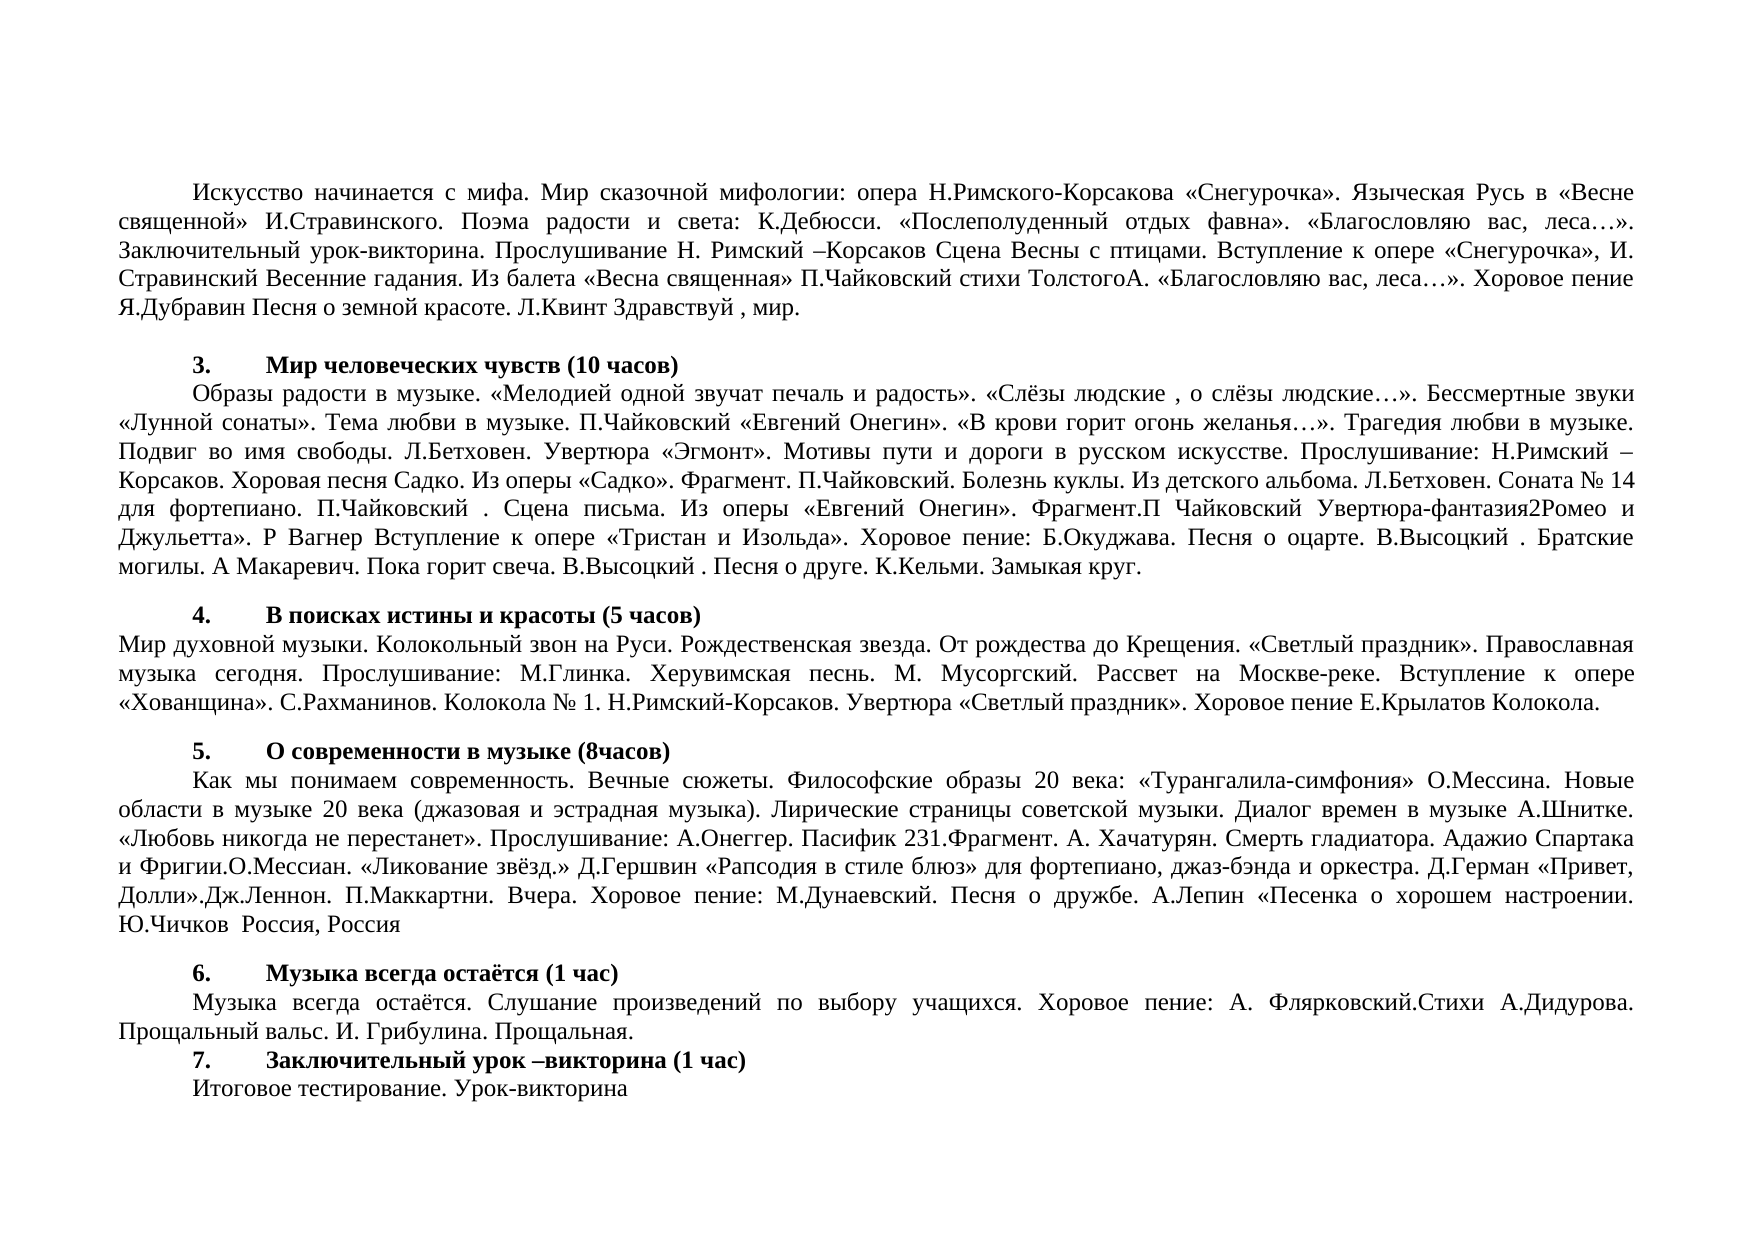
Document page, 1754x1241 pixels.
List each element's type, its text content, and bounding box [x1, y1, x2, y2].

text Итоговое тестирование. Урок-викторина [118, 1073, 1636, 1102]
list Заключительный урок –викторина (1 час) [118, 1045, 1636, 1073]
list Музыка всегда остаётся (1 час) [118, 958, 1636, 987]
list В поисках истины и красоты (5 часов) [118, 601, 1636, 629]
text Образы радости в музыке. «Мелодией одной звучат печаль и радость». «Слёзы людские , о слёзы людские…». Бессмертные звуки «Лунной сонаты». Тема любви в музыке. П.Чайковский «Евгений Онегин». «В крови горит огонь желанья…». Трагедия любви в музыке. Подвиг во имя свободы. Л.Бетховен. Увертюра «Эгмонт». Мотивы пути и дороги в русском искусстве. Прослушивание: Н.Римский –Корсаков. Хоровая песня Садко. Из оперы «Садко». Фрагмент. П.Чайковский. Болезнь куклы. Из детского альбома. Л.Бетховен. Соната № 14 для фортепиано. П.Чайковский . Сцена письма. Из оперы «Евгений Онегин». Фрагмент.П Чайковский Увертюра-фантазия2Ромео и Джульетта». Р Вагнер Вступление к опере «Тристан и Изольда». Хоровое пение: Б.Окуджава. Песня о оцарте. В.Высоцкий . Братские могилы. А Макаревич. Пока горит свеча. В.Высоцкий . Песня о друге. К.Кельми. Замыкая круг. [118, 378, 1636, 580]
list Мир человеческих чувств (10 часов) [118, 350, 1636, 378]
text Музыка всегда остаётся. Слушание произведений по выбору учащихся. Хоровое пение: А. Флярковский.Стихи А.Дидурова. Прощальный вальс. И. Грибулина. Прощальная. [118, 987, 1636, 1045]
list О современности в музыке (8часов) [118, 736, 1636, 765]
text Искусство начинается с мифа. Мир сказочной мифологии: опера Н.Римского-Корсакова «Снегурочка». Языческая Русь в «Весне священной» И.Стравинского. Поэма радости и света: К.Дебюсси. «Послеполуденный отдых фавна». «Благословляю вас, леса…». Заключительный урок-викторина. Прослушивание Н. Римский –Корсаков Сцена Весны с птицами. Вступление к опере «Снегурочка», И. Стравинский Весенние гадания. Из балета «Весна священная» П.Чайковский стихи ТолстогоА. «Благословляю вас, леса…». Хоровое пение Я.Дубравин Песня о земной красоте. Л.Квинт Здравствуй , мир. [118, 177, 1636, 321]
text Мир духовной музыки. Колокольный звон на Руси. Рождественская звезда. От рождества до Крещения. «Светлый праздник». Православная музыка сегодня. Прослушивание: М.Глинка. Херувимская песнь. М. Мусоргский. Рассвет на Москве-реке. Вступление к опере «Хованщина». С.Рахманинов. Колокола № 1. Н.Римский-Корсаков. Увертюра «Светлый праздник». Хоровое пение Е.Крылатов Колокола. [118, 629, 1636, 716]
text Как мы понимаем современность. Вечные сюжеты. Философские образы 20 века: «Турангалила-симфония» О.Мессина. Новые области в музыке 20 века (джазовая и эстрадная музыка). Лирические страницы советской музыки. Диалог времен в музыке А.Шнитке. «Любовь никогда не перестанет». Прослушивание: А.Онеггер. Пасифик 231.Фрагмент. А. Хачатурян. Смерть гладиатора. Адажио Спартака и Фригии.О.Мессиан. «Ликование звёзд.» Д.Гершвин «Рапсодия в стиле блюз» для фортепиано, джаз-бэнда и оркестра. Д.Герман «Привет, Долли».Дж.Леннон. П.Маккартни. Вчера. Хоровое пение: М.Дунаевский. Песня о дружбе. А.Лепин «Песенка о хорошем настроении. Ю.Чичков Россия, Россия [118, 765, 1636, 938]
